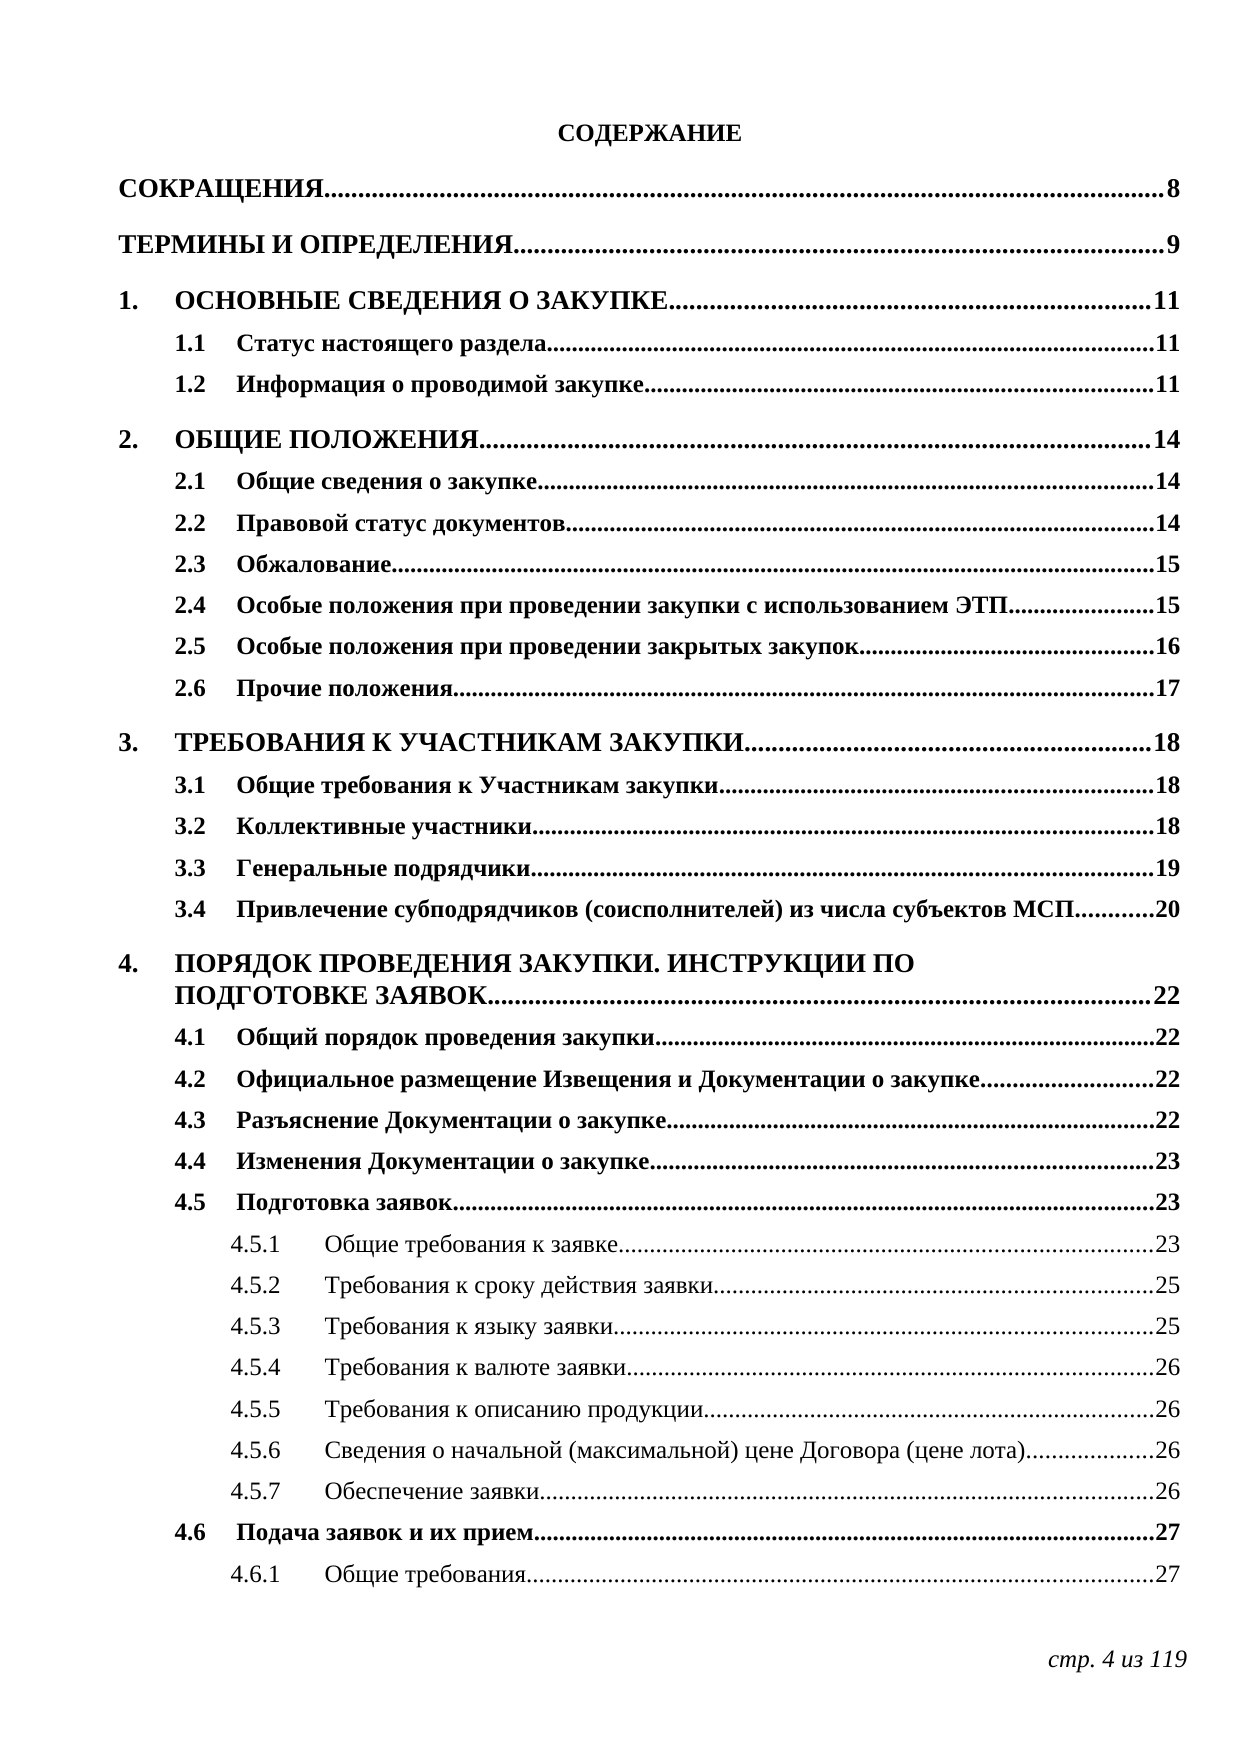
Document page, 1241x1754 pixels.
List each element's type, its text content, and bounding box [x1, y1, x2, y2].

text 3.4 Привлечение субподрядчиков (соисполнителей) из числа субъектов МСП 20 [174, 894, 1093, 923]
text 4.1 Общий порядок проведения закупки 22 [174, 1022, 1093, 1051]
text 4.5.3 Требования к языку заявки 25 [230, 1311, 1063, 1340]
text 4.5 Подготовка заявок 23 [174, 1187, 1093, 1216]
text 4.5.2 Требования к сроку действия заявки 25 [230, 1270, 1063, 1299]
text 2.6 Прочие положения 17 [174, 673, 1093, 701]
text СОДЕРЖАНИЕ [118, 118, 1181, 147]
text 3. ТРЕБОВАНИЯ К УЧАСТНИКАМ ЗАКУПКИ 18 [118, 726, 1063, 758]
text 4.5.6 Сведения о начальной (максимальной) цене Договора (цене лота) 26 [230, 1435, 1063, 1464]
text 1.2 Информация о проводимой закупке 11 [174, 369, 1093, 398]
text 3.2 Коллективные участники 18 [174, 811, 1093, 840]
text 4. ПОРЯДОК ПРОВЕДЕНИЯ ЗАКУПКИ. ИНСТРУКЦИИ ПО ПОДГОТОВКЕ ЗАЯВОК 22 [118, 948, 1063, 1010]
text 3.3 Генеральные подрядчики 19 [174, 853, 1093, 881]
text 4.5.5 Требования к описанию продукции 26 [230, 1394, 1063, 1422]
text 1.1 Статус настоящего раздела 11 [174, 328, 1093, 357]
text 2.5 Особые положения при проведении закрытых закупок 16 [174, 631, 1093, 660]
text 4.4 Изменения Документации о закупке 23 [174, 1146, 1093, 1175]
text 4.6 Подача заявок и их прием 27 [174, 1517, 1093, 1546]
text 4.5.4 Требования к валюте заявки 26 [230, 1352, 1063, 1381]
text 2.1 Общие сведения о закупке 14 [174, 466, 1093, 495]
text 2. ОБЩИЕ ПОЛОЖЕНИЯ 14 [118, 423, 1063, 454]
text 4.5.1 Общие требования к заявке 23 [230, 1229, 1063, 1257]
text 4.5.7 Обеспечение заявки 26 [230, 1476, 1063, 1505]
text ТЕРМИНЫ И ОПРЕДЕЛЕНИЯ 9 [118, 228, 1063, 259]
text 4.3 Разъяснение Документации о закупке 22 [174, 1105, 1093, 1134]
text 1. ОСНОВНЫЕ СВЕДЕНИЯ О ЗАКУПКЕ 11 [118, 284, 1063, 315]
text 2.2 Правовой статус документов 14 [174, 508, 1093, 536]
text 4.6.1 Общие требования 27 [230, 1559, 1063, 1587]
text СОКРАЩЕНИЯ 8 [118, 172, 1063, 203]
text 4.2 Официальное размещение Извещения и Документации о закупке 22 [174, 1064, 1093, 1092]
text 3.1 Общие требования к Участникам закупки 18 [174, 770, 1093, 799]
text 2.3 Обжалование 15 [174, 549, 1093, 578]
text 2.4 Особые положения при проведении закупки с использованием ЭТП 15 [174, 590, 1093, 619]
